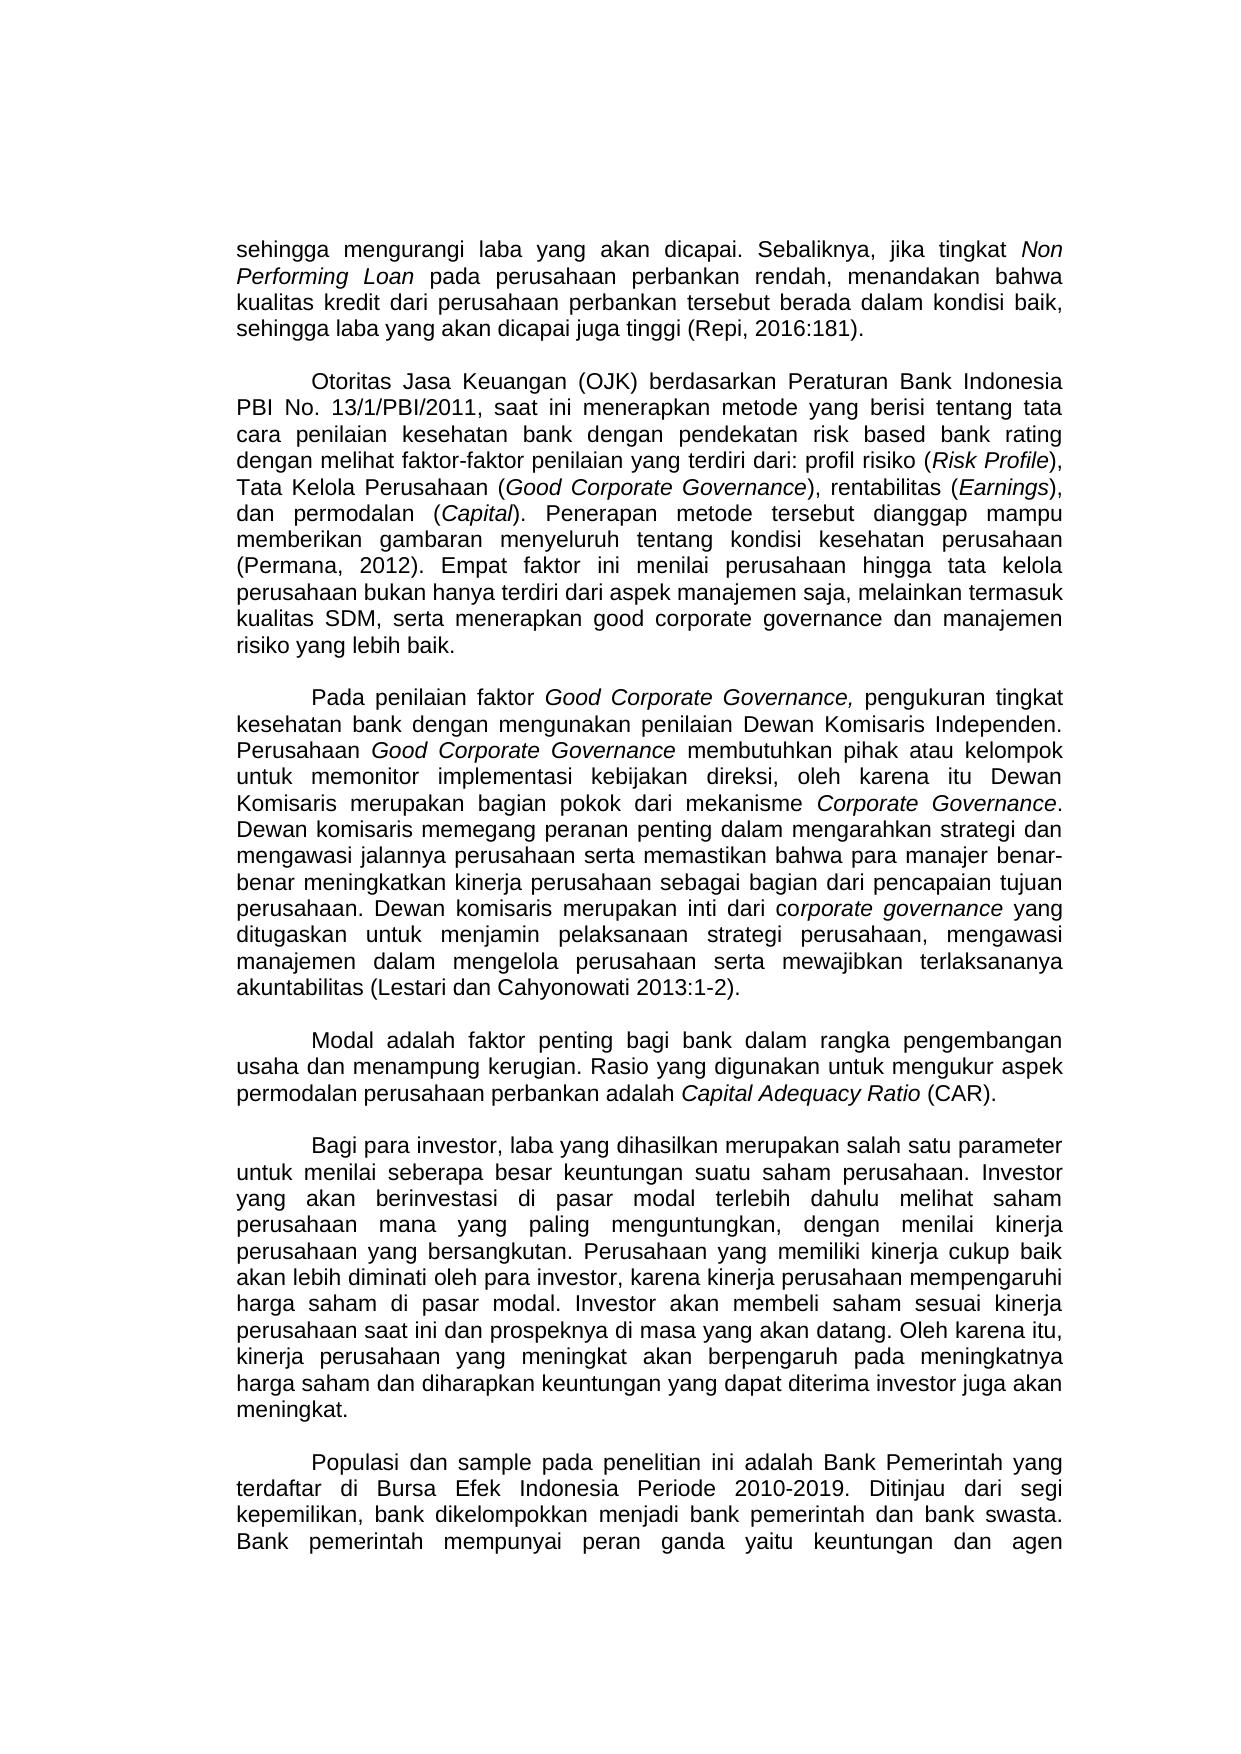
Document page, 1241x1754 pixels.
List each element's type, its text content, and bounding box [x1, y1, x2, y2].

text Modal adalah faktor penting bagi bank dalam rangka pengembangan usaha dan menampung kerugian. Rasio yang digunakan untuk mengukur aspek permodalan perusahaan perbankan adalah Capital Adequacy Ratio (CAR). [236, 1027, 1063, 1106]
text Bagi para investor, laba yang dihasilkan merupakan salah satu parameter untuk menilai seberapa besar keuntungan suatu saham perusahaan. Investor yang akan berinvestasi di pasar modal terlebih dahulu melihat saham perusahaan mana yang paling menguntungkan, dengan menilai kinerja perusahaan yang bersangkutan. Perusahaan yang memiliki kinerja cukup baik akan lebih diminati oleh para investor, karena kinerja perusahaan mempengaruhi harga saham di pasar modal. Investor akan membeli saham sesuai kinerja perusahaan saat ini dan prospeknya di masa yang akan datang. Oleh karena itu, kinerja perusahaan yang meningkat akan berpengaruh pada meningkatnya harga saham dan diharapkan keuntungan yang dapat diterima investor juga akan meningkat. [236, 1132, 1063, 1422]
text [236, 1448, 1063, 1554]
text Otoritas Jasa Keuangan (OJK) berdasarkan Peraturan Bank Indonesia PBI No. 13/1/PBI/2011, saat ini menerapkan metode yang berisi tentang tata cara penilaian kesehatan bank dengan pendekatan risk based bank rating dengan melihat faktor-faktor penilaian yang terdiri dari: profil risiko (Risk Profile), Tata Kelola Perusahaan (Good Corporate Governance), rentabilitas (Earnings), dan permodalan (Capital). Penerapan metode tersebut dianggap mampu memberikan gambaran menyeluruh tentang kondisi kesehatan perusahaan (Permana, 2012). Empat faktor ini menilai perusahaan hingga tata kelola perusahaan bukan hanya terdiri dari aspek manajemen saja, melainkan termasuk kualitas SDM, serta menerapkan good corporate governance dan manajemen risiko yang lebih baik. [236, 368, 1063, 658]
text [236, 236, 1063, 342]
text Pada penilaian faktor Good Corporate Governance, pengukuran tingkat kesehatan bank dengan mengunakan penilaian Dewan Komisaris Independen. Perusahaan Good Corporate Governance membutuhkan pihak atau kelompok untuk memonitor implementasi kebijakan direksi, oleh karena itu Dewan Komisaris merupakan bagian pokok dari mekanisme Corporate Governance. Dewan komisaris memegang peranan penting dalam mengarahkan strategi dan mengawasi jalannya perusahaan serta memastikan bahwa para manajer benar-benar meningkatkan kinerja perusahaan sebagai bagian dari pencapaian tujuan perusahaan. Dewan komisaris merupakan inti dari corporate governance yang ditugaskan untuk menjamin pelaksanaan strategi perusahaan, mengawasi manajemen dalam mengelola perusahaan serta mewajibkan terlaksananya akuntabilitas (Lestari dan Cahyonowati 2013:1-2). [236, 684, 1063, 1001]
